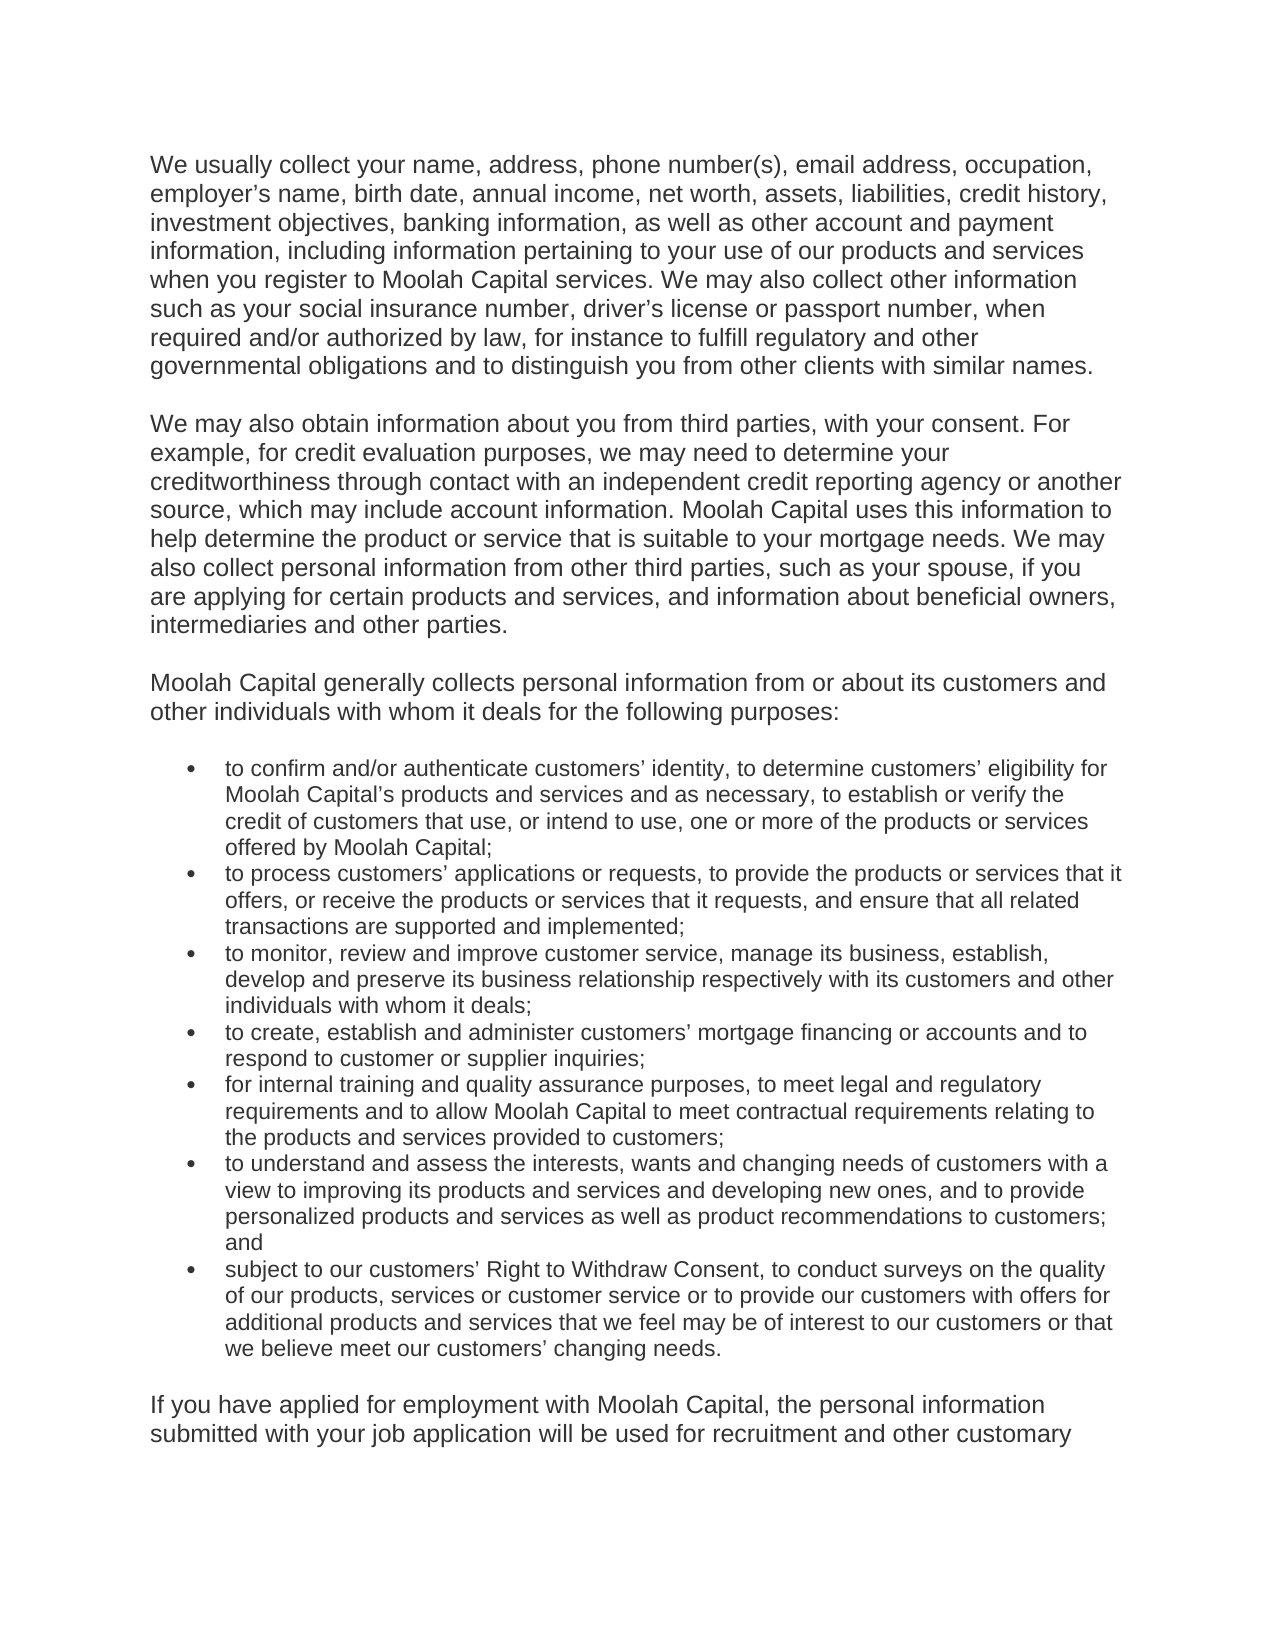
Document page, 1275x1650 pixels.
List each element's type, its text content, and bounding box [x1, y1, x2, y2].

list subject to our customers’ Right to Withdraw Consent, to conduct surveys on the quality of our products, services or customer service or to provide our customers with offers for additional products and services that we feel may be of interest to our customers or that we believe meet our customers’ changing needs. [187, 1256, 1125, 1361]
text We may also obtain information about you from third parties, with your consent. For example, for credit evaluation purposes, we may need to determine your creditworthiness through contact with an independent credit reporting agency or another source, which may include account information. Moolah Capital uses this information to help determine the product or service that is suitable to your mortgage needs. We may also collect personal information from other third parties, such as your spouse, if you are applying for certain products and services, and information about beneficial owners, intermediaries and other parties. [150, 409, 1125, 639]
list to understand and assess the interests, wants and changing needs of customers with a view to improving its products and services and developing new ones, and to provide personalized products and services as well as product recommendations to customers; and [187, 1150, 1125, 1256]
list to create, establish and administer customers’ mortgage financing or accounts and to respond to customer or supplier inquiries; [187, 1018, 1125, 1071]
list to monitor, review and improve customer service, manage its business, establish, develop and preserve its business relationship respectively with its customers and other individuals with whom it deals; [187, 939, 1125, 1018]
list to process customers’ applications or requests, to provide the products or services that it offers, or receive the products or services that it requests, and ensure that all related transactions are supported and implemented; [187, 860, 1125, 939]
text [150, 1390, 1125, 1448]
text Moolah Capital generally collects personal information from or about its customers and other individuals with whom it deals for the following purposes: [150, 668, 1125, 726]
list for internal training and quality assurance purposes, to meet legal and regulatory requirements and to allow Moolah Capital to meet contractual requirements relating to the products and services provided to customers; [187, 1071, 1125, 1150]
list to confirm and/or authenticate customers’ identity, to determine customers’ eligibility for Moolah Capital’s products and services and as necessary, to establish or verify the credit of customers that use, or intend to use, one or more of the products or services offered by Moolah Capital; [187, 755, 1125, 860]
text We usually collect your name, address, phone number(s), email address, occupation, employer’s name, birth date, annual income, net worth, assets, liabilities, credit history, investment objectives, banking information, as well as other account and payment information, including information pertaining to your use of our products and services when you register to Moolah Capital services. We may also collect other information such as your social insurance number, driver’s license or passport number, when required and/or authorized by law, for instance to fulfill regulatory and other governmental obligations and to distinguish you from other clients with similar names. [150, 150, 1125, 380]
